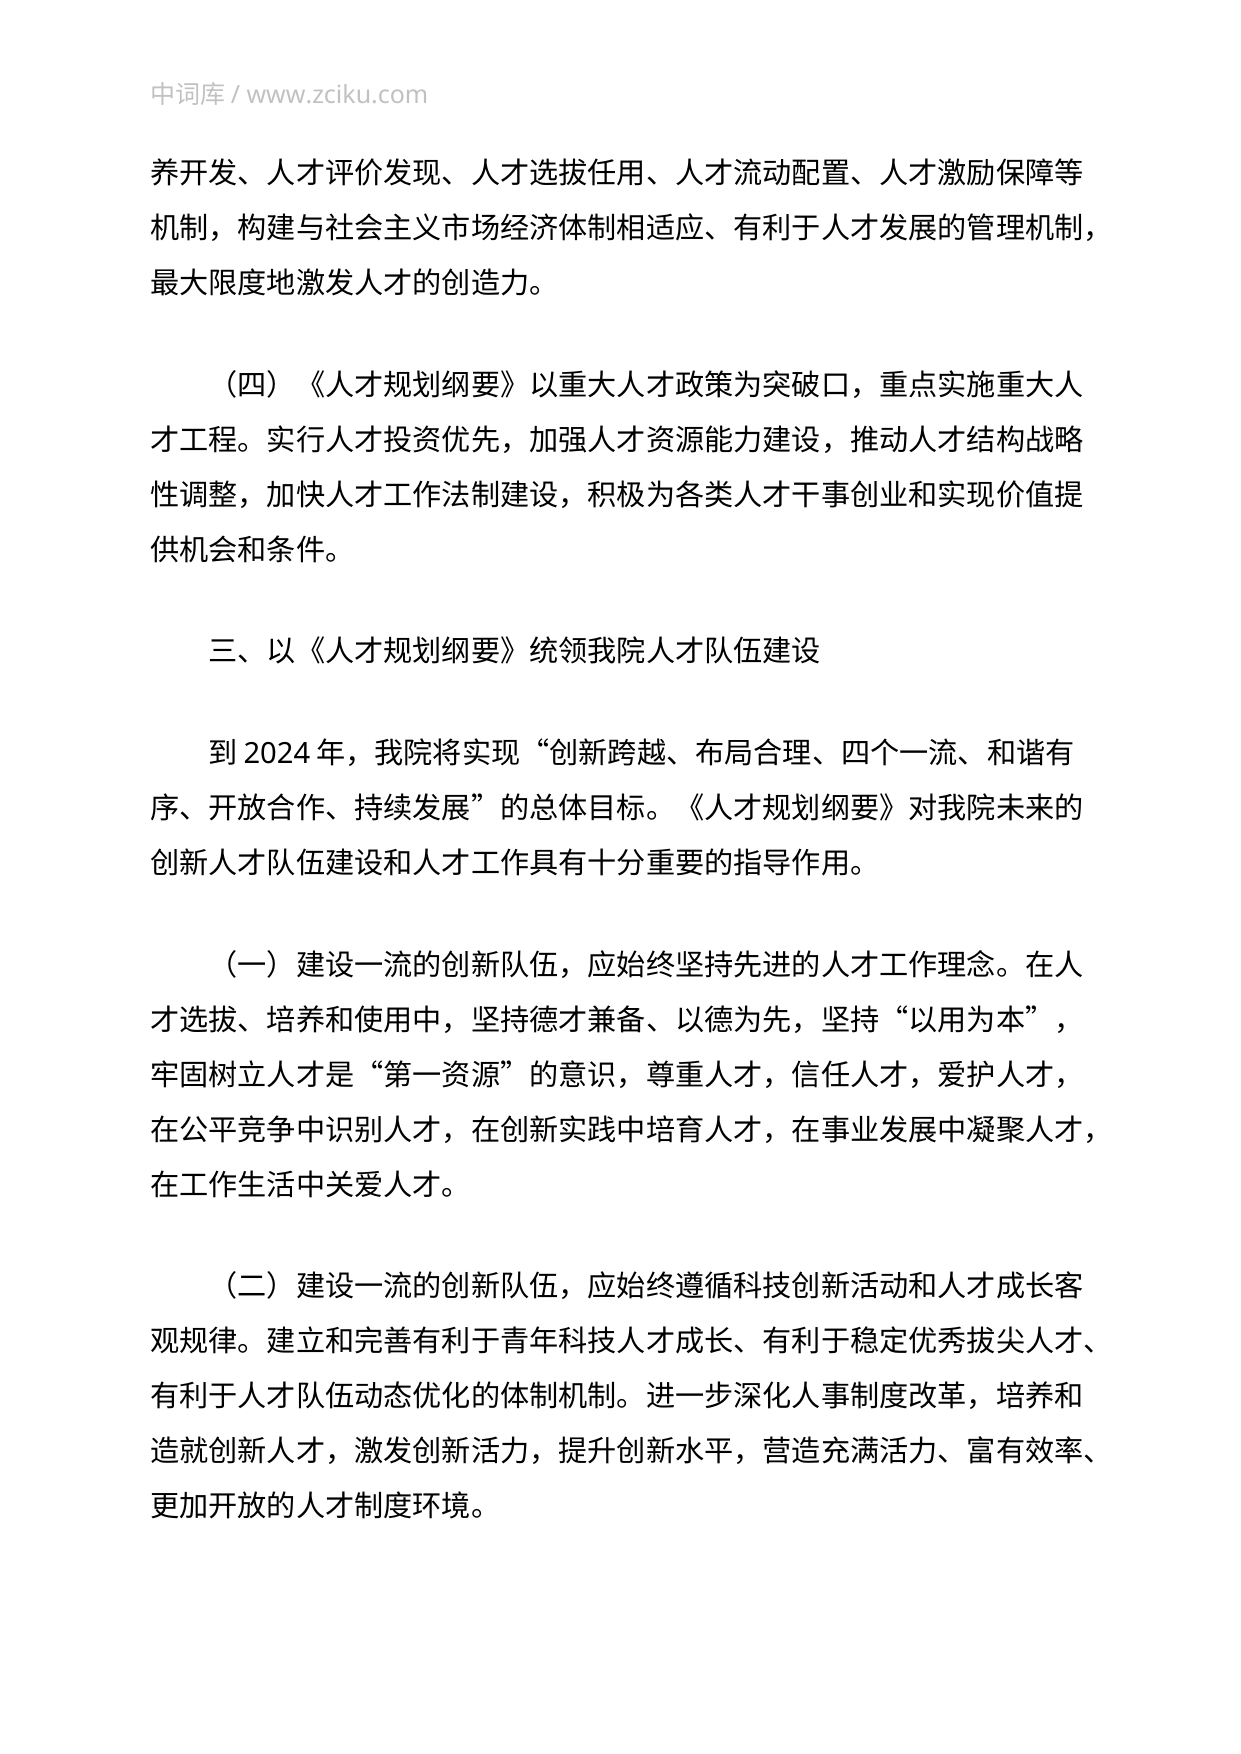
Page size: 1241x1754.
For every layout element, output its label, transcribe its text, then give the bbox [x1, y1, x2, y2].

text （一）建设一流的创新队伍，应始终坚持先进的人才工作理念。在人才选拔、培养和使用中，坚持德才兼备、以德为先，坚持“以用为本”，牢固树立人才是“第一资源”的意识，尊重人才，信任人才，爱护人才，在公平竞争中识别人才，在创新实践中培育人才，在事业发展中凝聚人才，在工作生活中关爱人才。 [150, 941, 1090, 1203]
text （二）建设一流的创新队伍，应始终遵循科技创新活动和人才成长客观规律。建立和完善有利于青年科技人才成长、有利于稳定优秀拔尖人才、有利于人才队伍动态优化的体制机制。进一步深化人事制度改革，培养和造就创新人才，激发创新活力，提升创新水平，营造充满活力、富有效率、更加开放的人才制度环境。 [150, 1263, 1090, 1525]
text （四）《人才规划纲要》以重大人才政策为突破口，重点实施重大人才工程。实行人才投资优先，加强人才资源能力建设，推动人才结构战略性调整，加快人才工作法制建设，积极为各类人才干事创业和实现价值提供机会和条件。 [150, 362, 1090, 568]
text 到2024年，我院将实现“创新跨越、布局合理、四个一流、和谐有序、开放合作、持续发展”的总体目标。《人才规划纲要》对我院未来的创新人才队伍建设和人才工作具有十分重要的指导作用。 [150, 730, 1090, 882]
text 三、以《人才规划纲要》统领我院人才队伍建设 [150, 628, 1090, 670]
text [150, 150, 1090, 302]
